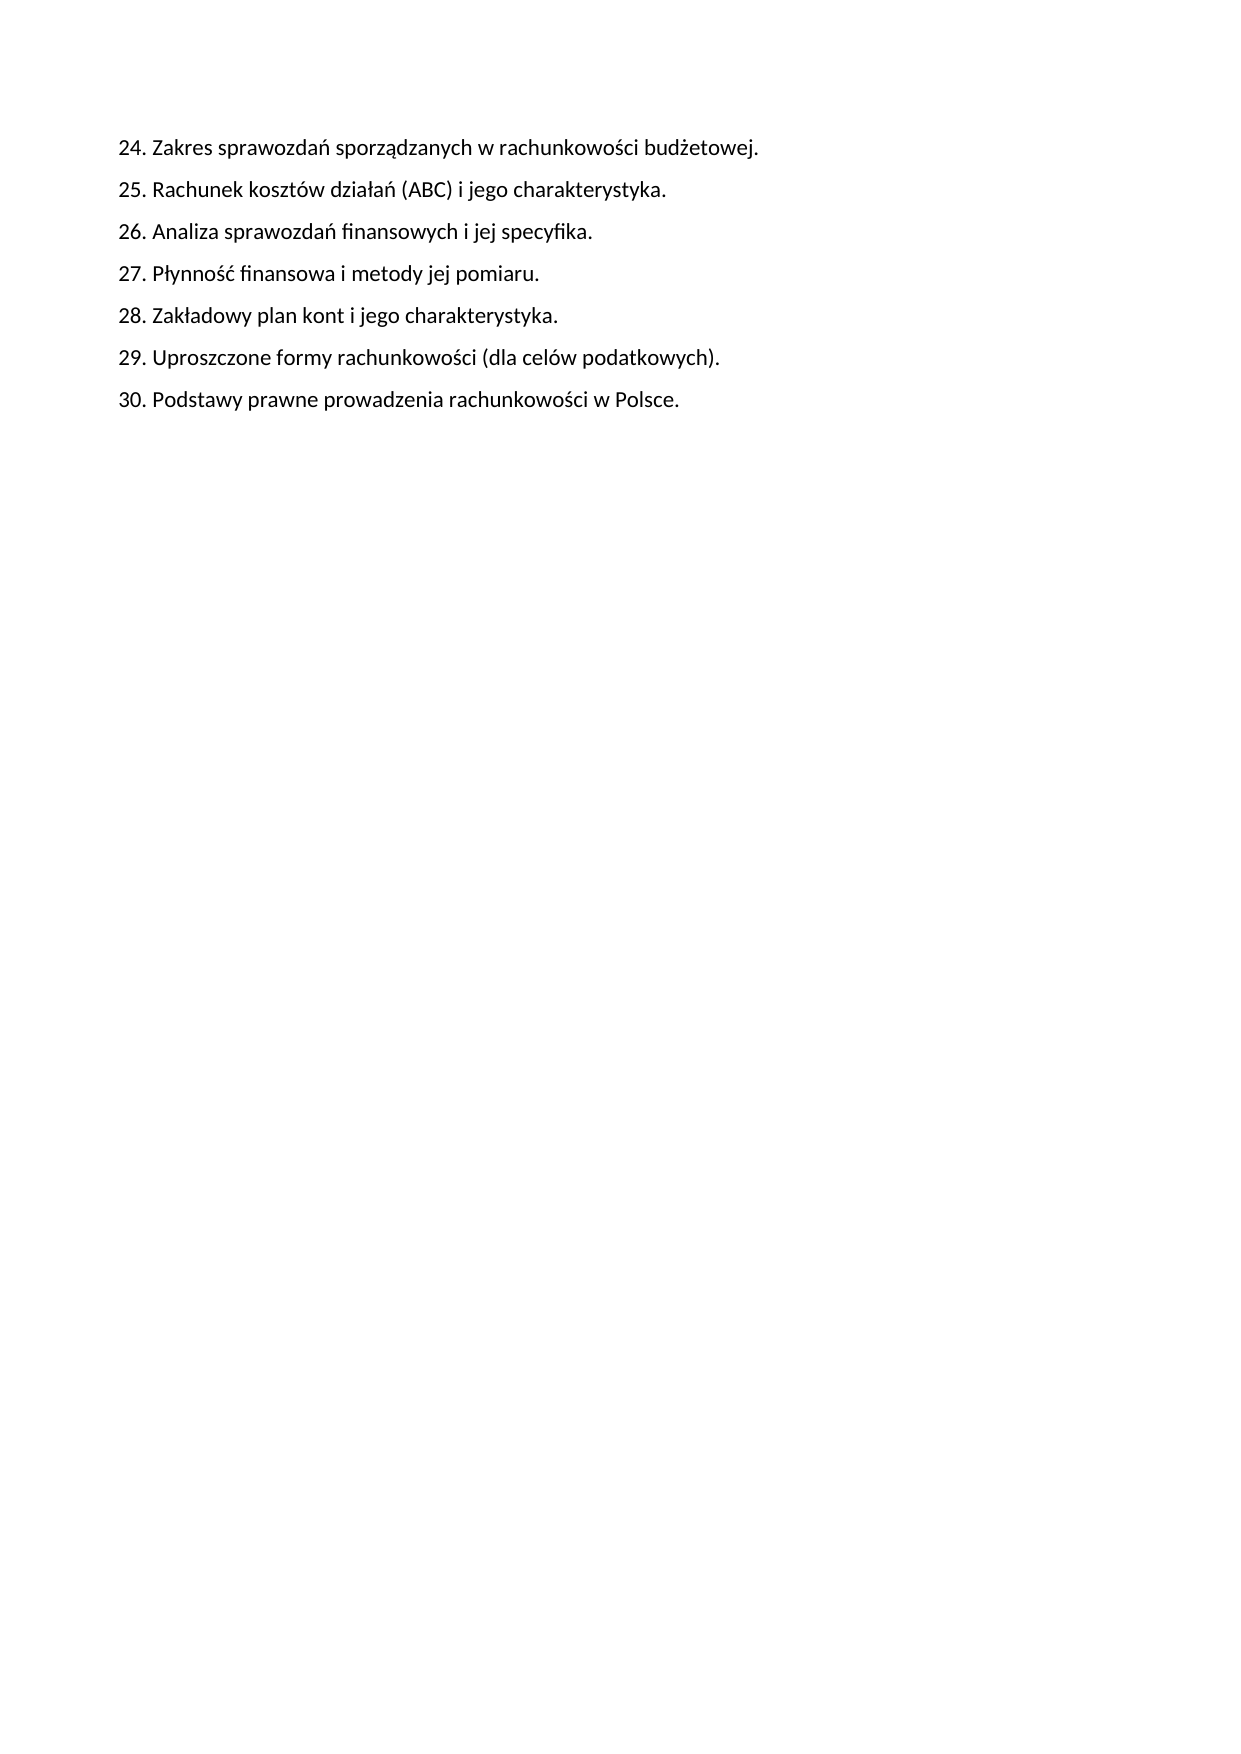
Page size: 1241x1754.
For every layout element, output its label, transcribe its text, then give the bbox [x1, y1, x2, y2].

text 28. Zakładowy plan kont i jego charakterystyka. [118, 301, 1137, 329]
text 26. Analiza sprawozdań finansowych i jej specyfika. [118, 217, 1137, 245]
text 25. Rachunek kosztów działań (ABC) i jego charakterystyka. [118, 175, 1137, 203]
text 29. Uproszczone formy rachunkowości (dla celów podatkowych). [118, 343, 1137, 371]
text 24. Zakres sprawozdań sporządzanych w rachunkowości budżetowej. [118, 133, 1137, 161]
text 27. Płynność finansowa i metody jej pomiaru. [118, 259, 1137, 287]
text 30. Podstawy prawne prowadzenia rachunkowości w Polsce. [118, 385, 1137, 413]
